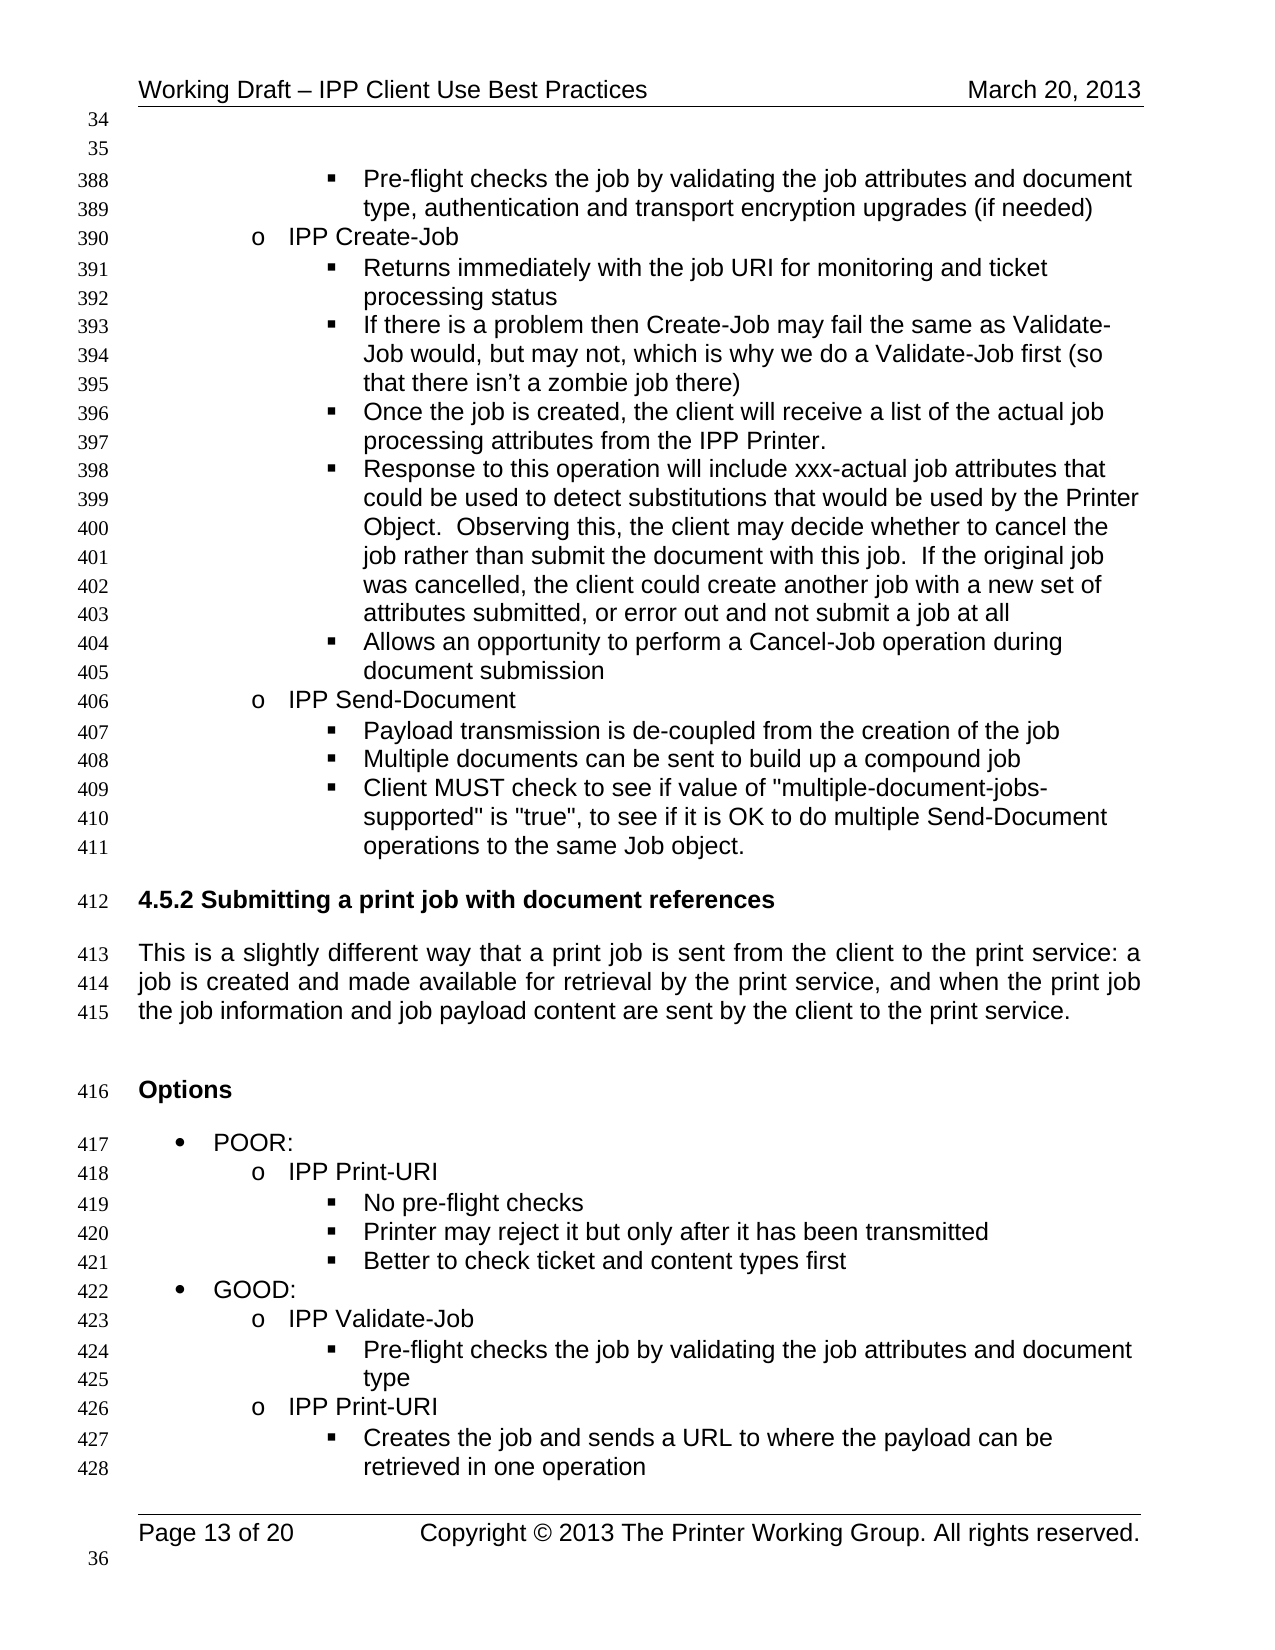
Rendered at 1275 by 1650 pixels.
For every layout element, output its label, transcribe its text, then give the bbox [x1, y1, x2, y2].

list Better to check ticket and content types first [326, 1246, 1144, 1275]
list IPP Validate-Job [251, 1304, 1144, 1334]
list IPP Send-Document [251, 685, 1144, 716]
list If there is a problem then Create-Job may fail the same as Validate-Job would, but may not, which is why we do a Validate-Job first (so that there isn’t a zombie job there) [326, 311, 1144, 397]
text Submitting a print job with document references [138, 885, 1144, 913]
list IPP Print-URI [251, 1392, 1144, 1423]
list Returns immediately with the job URI for monitoring and ticket processing status [326, 253, 1144, 311]
list Once the job is created, the client will receive a list of the actual job processing attributes from the IPP Printer. [326, 397, 1144, 454]
list Multiple documents can be sent to build up a compound job [326, 744, 1144, 773]
list IPP Create-Job [251, 222, 1144, 253]
text This is a slightly different way that a print job is sent from the client to the print service: a job is created and made available for retrieval by the print service, and when the print job the job information and job payload content are sent by the client to the print service. [138, 938, 1144, 1025]
list GOOD: [176, 1275, 1144, 1304]
list Response to this operation will include xxx-actual job attributes that could be used to detect substitutions that would be used by the Printer Object. Observing this, the client may decide whether to cancel the job rather than submit the document with this job. If the original job was cancelled, the client could create another job with a new set of attributes submitted, or error out and not submit a job at all [326, 454, 1144, 627]
list Pre-flight checks the job by validating the job attributes and document type [326, 1334, 1144, 1392]
list Creates the job and sends a URL to where the payload can be retrieved in one operation [326, 1423, 1144, 1481]
list IPP Print-URI [251, 1157, 1144, 1188]
text Options [138, 1075, 1144, 1103]
list Pre-flight checks the job by validating the job attributes and document type, authentication and transport encryption upgrades (if needed) [326, 164, 1144, 222]
list Payload transmission is de-coupled from the creation of the job [326, 716, 1144, 744]
list Allows an opportunity to perform a Cancel-Job operation during document submission [326, 627, 1144, 685]
list Client MUST check to see if value of "multiple-document-jobs-supported" is "true", to see if it is OK to do multiple Send-Document operations to the same Job object. [326, 773, 1144, 860]
list No pre-flight checks [326, 1188, 1144, 1217]
list POOR: [176, 1128, 1144, 1157]
list Printer may reject it but only after it has been transmitted [326, 1217, 1144, 1246]
